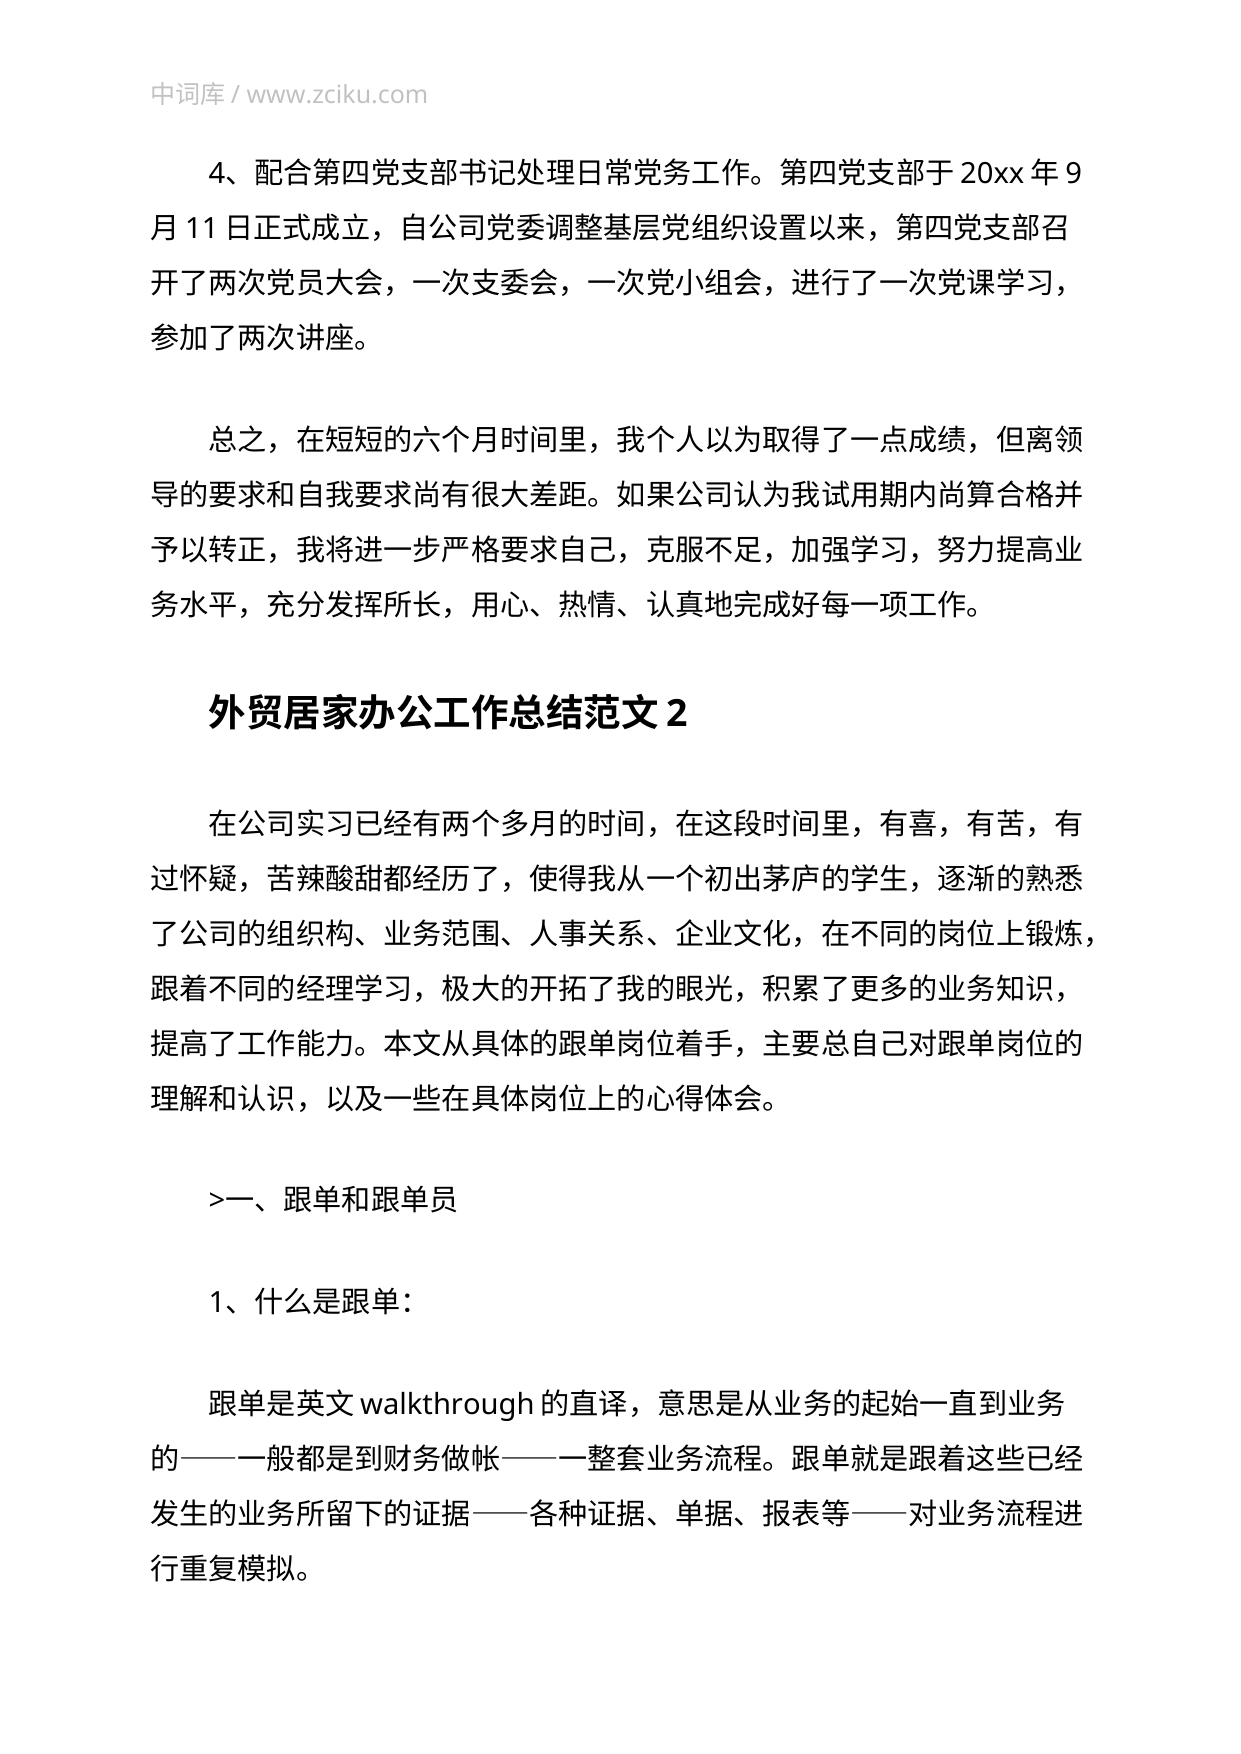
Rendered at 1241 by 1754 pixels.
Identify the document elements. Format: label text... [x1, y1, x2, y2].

text 跟单是英文walkthrough的直译，意思是从业务的起始一直到业务的——一般都是到财务做帐——一整套业务流程。跟单就是跟着这些已经发生的业务所留下的证据——各种证据、单据、报表等——对业务流程进行重复模拟。 [150, 1381, 1090, 1588]
text 4、配合第四党支部书记处理日常党务工作。第四党支部于20xx年9月11日正式成立，自公司党委调整基层党组织设置以来，第四党支部召开了两次党员大会，一次支委会，一次党小组会，进行了一次党课学习，参加了两次讲座。 [150, 150, 1090, 357]
text 在公司实习已经有两个多月的时间，在这段时间里，有喜，有苦，有过怀疑，苦辣酸甜都经历了，使得我从一个初出茅庐的学生，逐渐的熟悉了公司的组织构、业务范围、人事关系、企业文化，在不同的岗位上锻炼，跟着不同的经理学习，极大的开拓了我的眼光，积累了更多的业务知识，提高了工作能力。本文从具体的跟单岗位着手，主要总自己对跟单岗位的理解和认识，以及一些在具体岗位上的心得体会。 [150, 801, 1090, 1117]
text 外贸居家办公工作总结范文2 [150, 683, 1090, 738]
text 总之，在短短的六个月时间里，我个人以为取得了一点成绩，但离领导的要求和自我要求尚有很大差距。如果公司认为我试用期内尚算合格并予以转正，我将进一步严格要求自己，克服不足，加强学习，努力提高业务水平，充分发挥所长，用心、热情、认真地完成好每一项工作。 [150, 417, 1090, 624]
text >一、跟单和跟单员 [150, 1177, 1090, 1219]
text 1、什么是跟单： [150, 1279, 1090, 1321]
